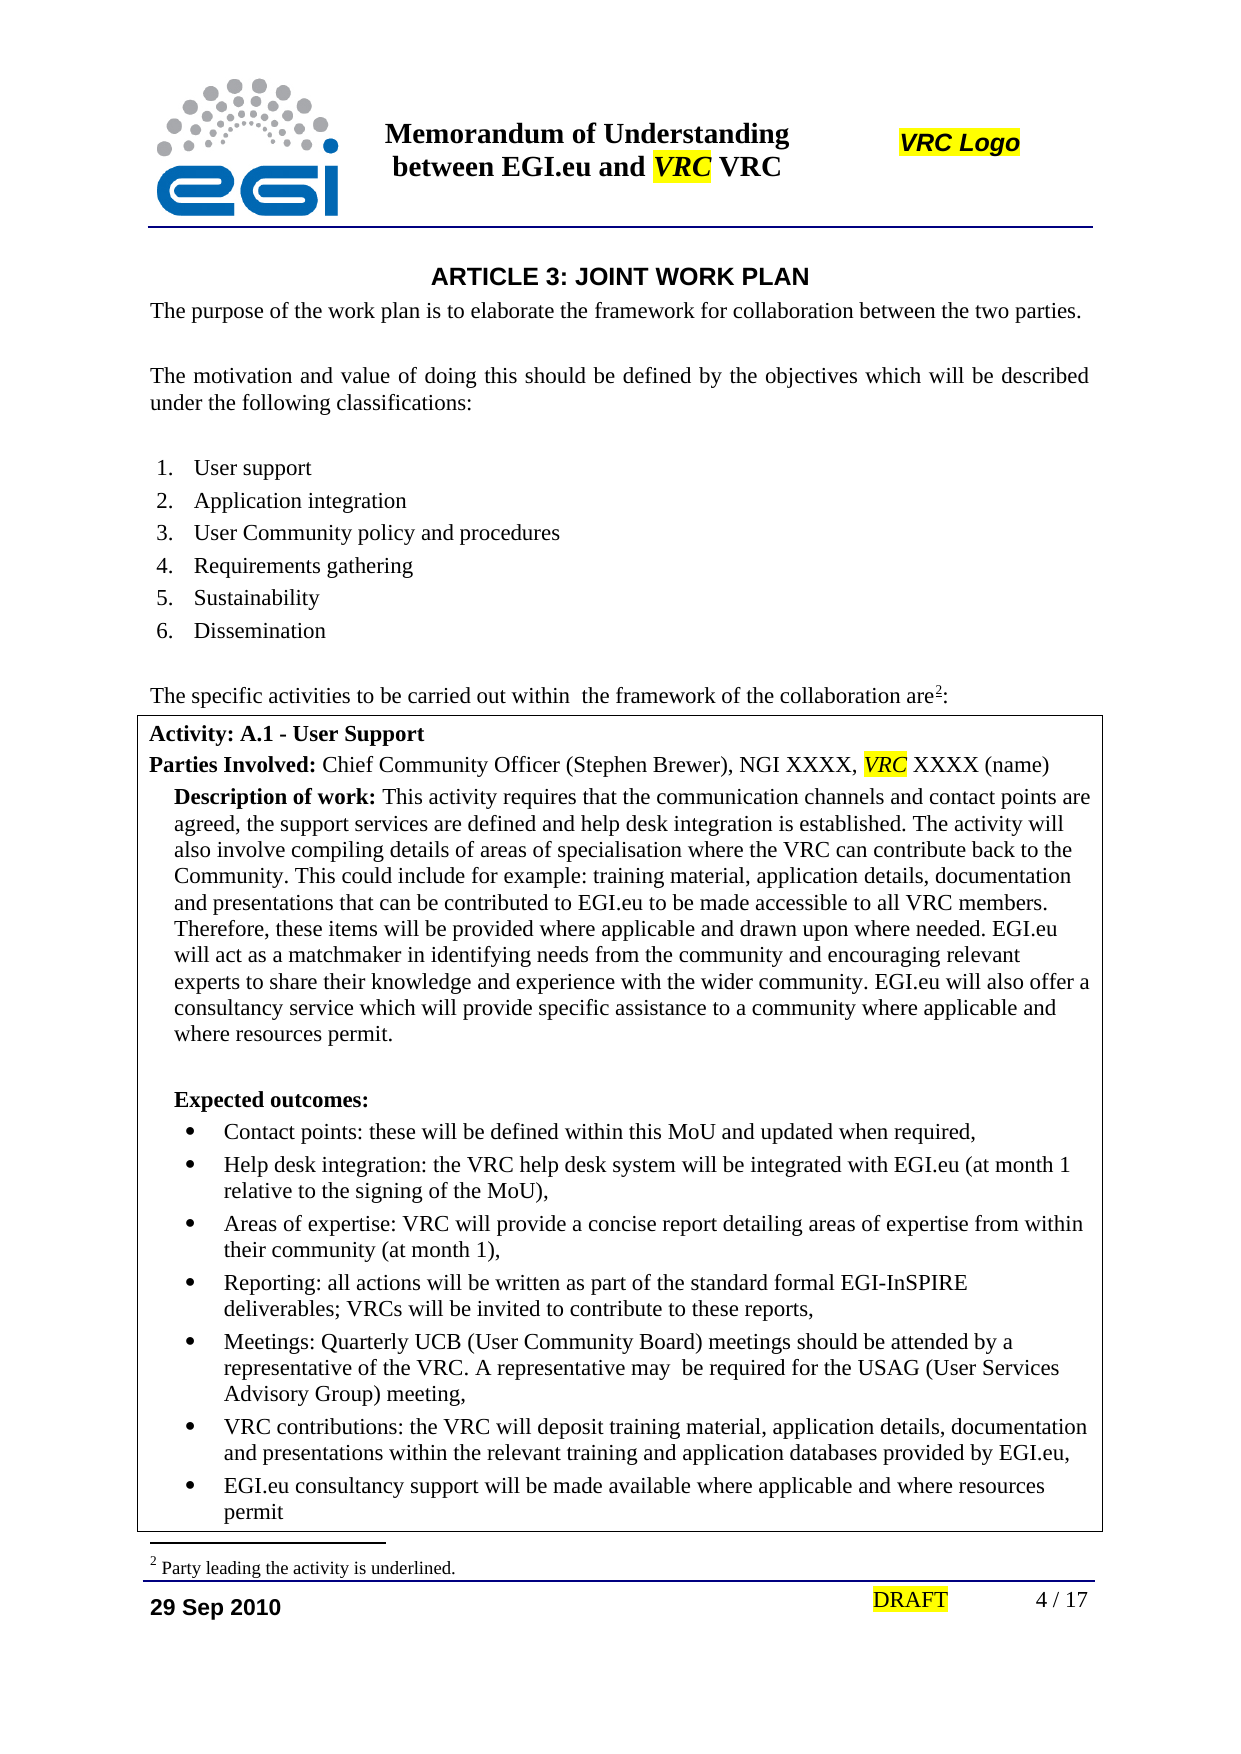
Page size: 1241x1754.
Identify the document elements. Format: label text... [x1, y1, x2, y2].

subtitle Article 3: Joint Work plan [150, 262, 1090, 291]
text The motivation and value of doing this should be defined by the objectives which will be described under the following classifications: [150, 362, 1090, 415]
list Sustainability [156, 584, 1090, 611]
list User support [156, 454, 1090, 480]
text The purpose of the work plan is to elaborate the framework for collaboration between the two parties. [150, 297, 1090, 324]
list Dissemination [156, 617, 1090, 643]
picture [155, 77, 340, 218]
list Application integration [156, 487, 1090, 513]
text The specific activities to be carried out within the framework of the collaboration are: [150, 682, 1090, 709]
list Requirements gathering [156, 552, 1090, 578]
list User Community policy and procedures [156, 519, 1090, 546]
